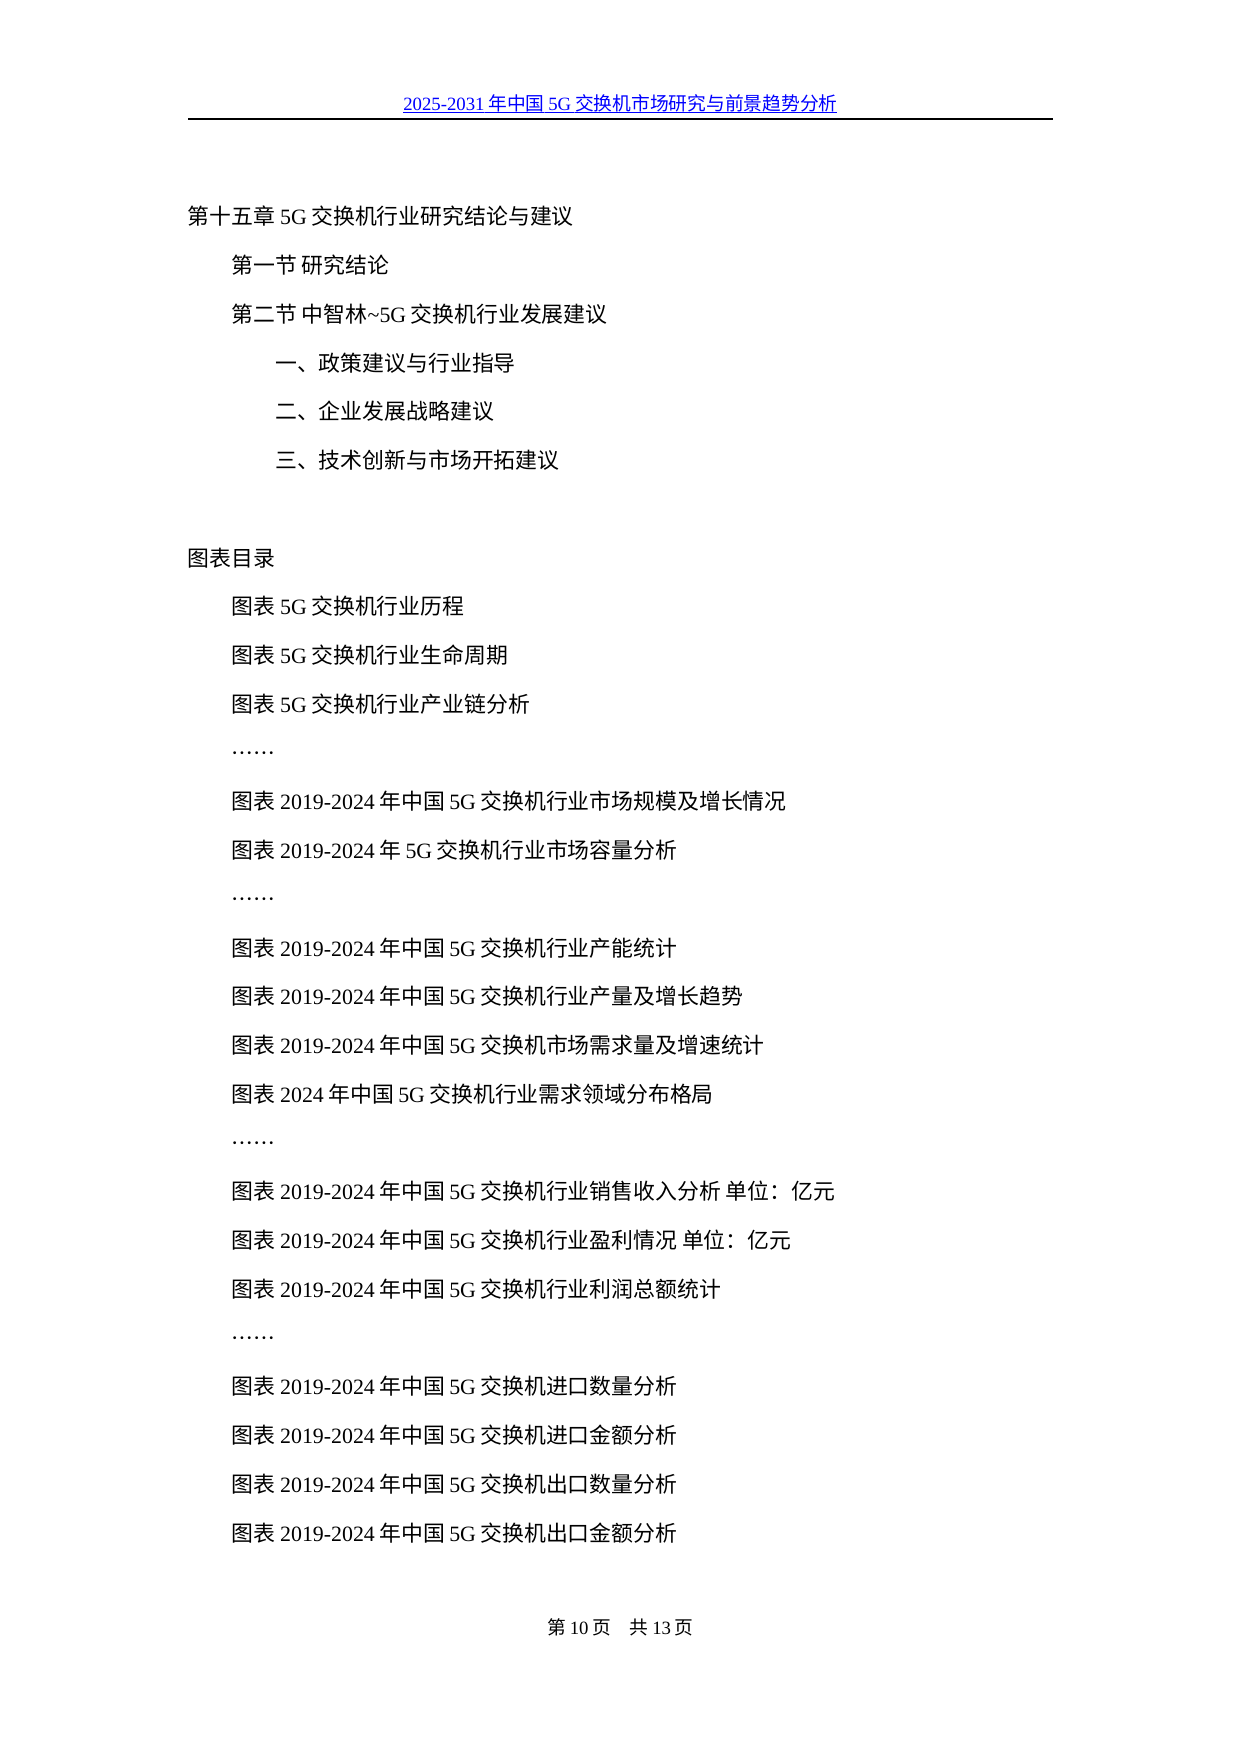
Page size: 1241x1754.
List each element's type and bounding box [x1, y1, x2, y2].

text [187, 150, 1053, 1548]
